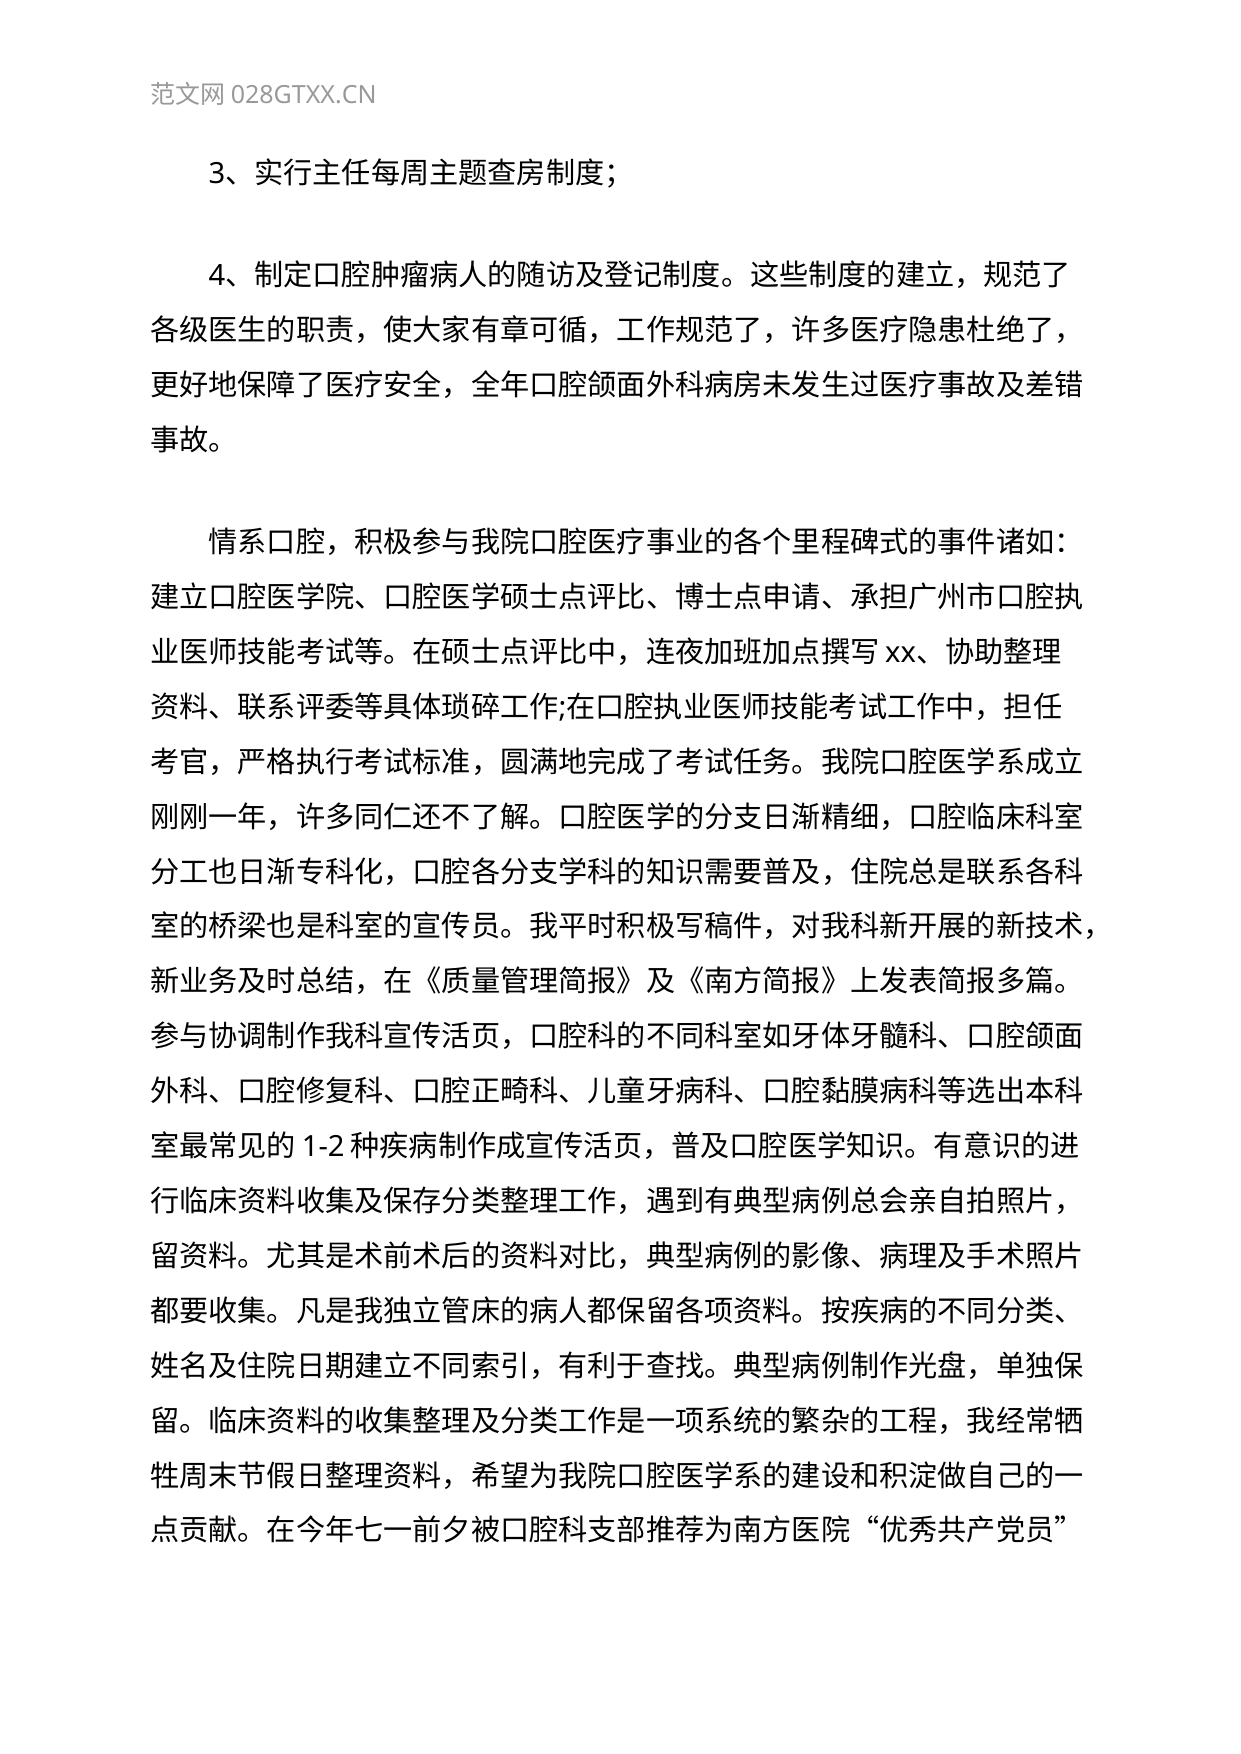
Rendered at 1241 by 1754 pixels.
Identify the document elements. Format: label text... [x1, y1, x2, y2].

text 4、制定口腔肿瘤病人的随访及登记制度。这些制度的建立，规范了各级医生的职责，使大家有章可循，工作规范了，许多医疗隐患杜绝了，更好地保障了医疗安全，全年口腔颌面外科病房未发生过医疗事故及差错事故。 [150, 252, 1090, 459]
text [150, 518, 1090, 1549]
text 3、实行主任每周主题查房制度； [150, 150, 1090, 192]
